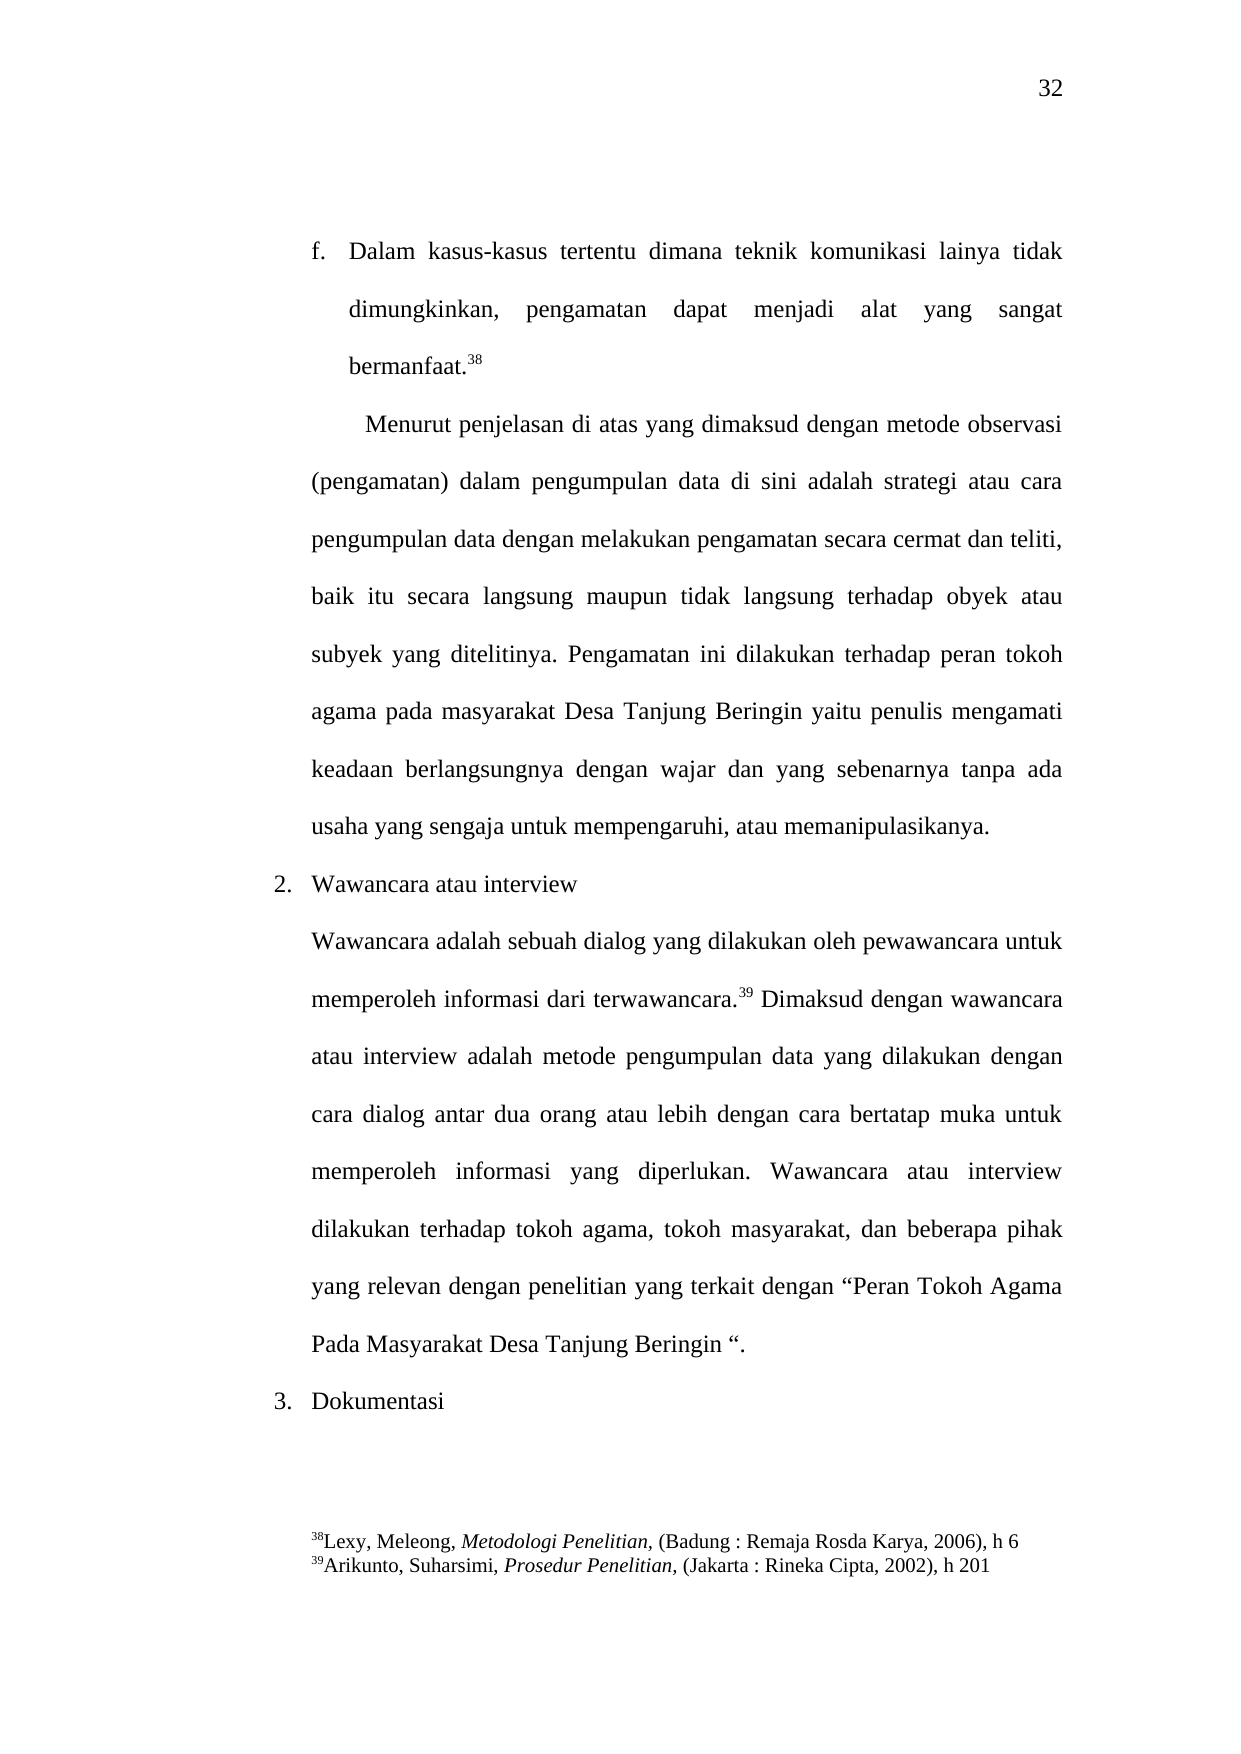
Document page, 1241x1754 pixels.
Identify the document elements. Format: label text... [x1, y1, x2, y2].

list Dokumentasi [274, 1386, 1063, 1415]
list Wawancara adalah sebuah dialog yang dilakukan oleh pewawancara untuk memperoleh informasi dari terwawancara. Dimaksud dengan wawancara atau interview adalah metode pengumpulan data yang dilakukan dengan cara dialog antar dua orang atau lebih dengan cara bertatap muka untuk memperoleh informasi yang diperlukan. Wawancara atau interview dilakukan terhadap tokoh agama, tokoh masyarakat, dan beberapa pihak yang relevan dengan penelitian yang terkait dengan “Peran Tokoh Agama Pada Masyarakat Desa Tanjung Beringin “. [311, 926, 1063, 1357]
list Wawancara atau interview [274, 869, 1063, 897]
list Dalam kasus-kasus tertentu dimana teknik komunikasi lainya tidak dimungkinkan, pengamatan dapat menjadi alat yang sangat bermanfaat. [311, 236, 1063, 380]
text Menurut penjelasan di atas yang dimaksud dengan metode observasi (pengamatan) dalam pengumpulan data di sini adalah strategi atau cara pengumpulan data dengan melakukan pengamatan secara cermat dan teliti, baik itu secara langsung maupun tidak langsung terhadap obyek atau subyek yang ditelitinya. Pengamatan ini dilakukan terhadap peran tokoh agama pada masyarakat Desa Tanjung Beringin yaitu penulis mengamati keadaan berlangsungnya dengan wajar dan yang sebenarnya tanpa ada usaha yang sengaja untuk mempengaruhi, atau memanipulasikanya. [311, 409, 1063, 840]
